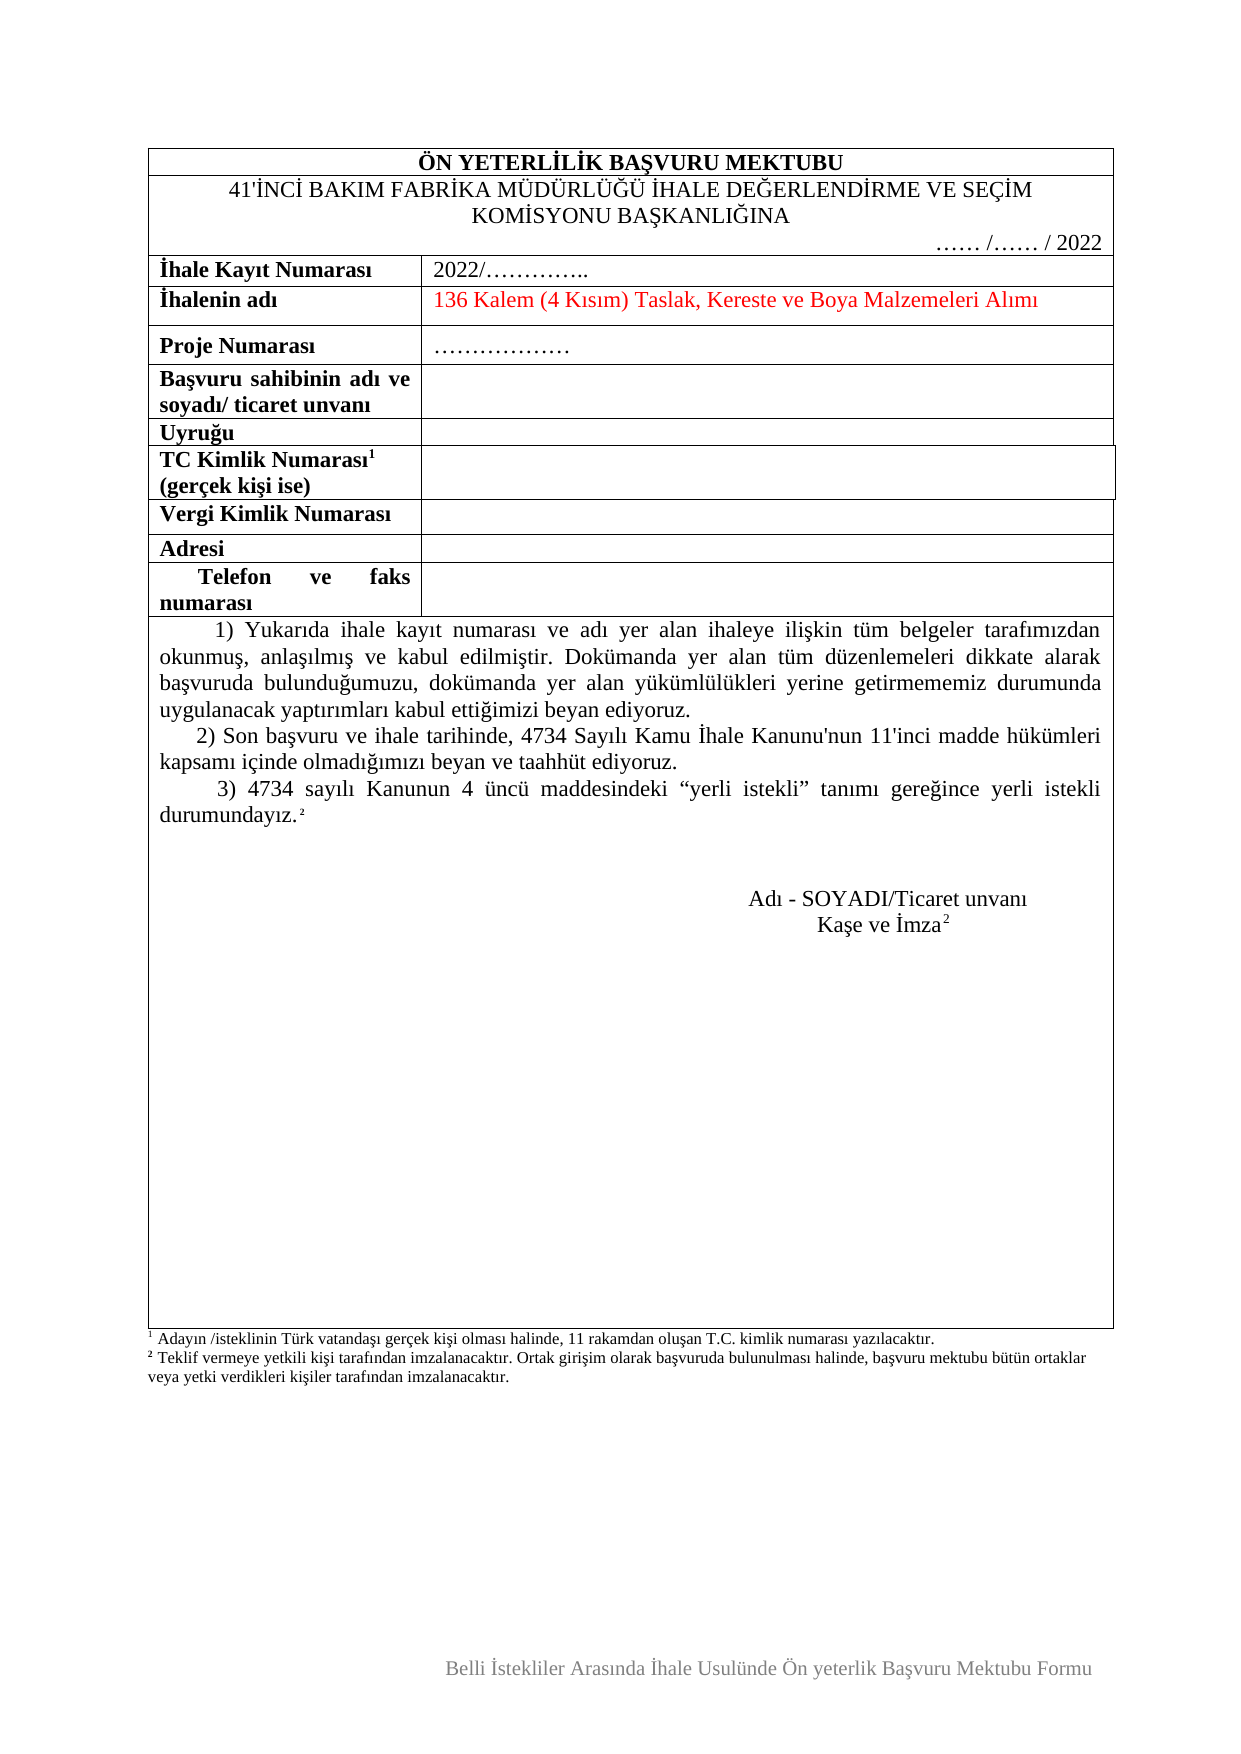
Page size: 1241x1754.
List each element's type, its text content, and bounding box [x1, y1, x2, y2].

table_cell Proje Numarası [149, 326, 421, 364]
table_cell [422, 365, 1113, 418]
text 1 Adayın /isteklinin Türk vatandaşı gerçek kişi olması halinde, 11 rakamdan oluşan T.C. kimlik numarası yazılacaktır. [148, 1329, 1093, 1348]
table_cell [422, 535, 1113, 562]
table_cell Adresi [149, 535, 421, 562]
table_cell 136 Kalem (4 Kısım) Taslak, Kereste ve Boya Malzemeleri Alımı [422, 287, 1113, 325]
table_cell Başvuru sahibinin adı ve soyadı/ ticaret unvanı [149, 365, 421, 418]
table_cell 1) Yukarıda ihale kayıt numarası ve adı yer alan ihaleye ilişkin tüm belgeler tarafımızdan okunmuş, anlaşılmış ve kabul edilmiştir. Dokümanda yer alan tüm düzenlemeleri dikkate alarak başvuruda bulunduğumuzu, dokümanda yer alan yükümlülükleri yerine getirmememiz durumunda uygulanacak yaptırımları kabul ettiğimizi beyan ediyoruz. 2) Son başvuru ve ihale tarihinde, 4734 Sayılı Kamu İhale Kanunu'nun 11'inci madde hükümleri kapsamı içinde olmadığımızı beyan ve taahhüt ediyoruz. 3) 4734 sayılı Kanunun 4 üncü maddesindeki “yerli istekli” tanımı gereğince yerli istekli durumundayız. 2 Adı - SOYADI/Ticaret unvanı Kaşe ve İmza2 [149, 617, 1113, 1328]
table_cell [422, 419, 1113, 445]
table_cell 41'İNCİ BAKIM FABRİKA MÜDÜRLÜĞÜ İHALE DEĞERLENDİRME VE SEÇİM KOMİSYONU BAŞKANLIĞINA …… /…… / 2022 [149, 176, 1113, 255]
table_cell ……………… [422, 326, 1113, 364]
table_cell [422, 446, 1115, 499]
table_cell [422, 500, 1113, 534]
table_cell Telefon ve faks numarası [149, 563, 421, 616]
table_cell İhalenin adı [149, 287, 421, 325]
table_cell [422, 563, 1113, 616]
table_cell Vergi Kimlik Numarası [149, 500, 421, 534]
table_cell TC Kimlik Numarası1 (gerçek kişi ise) [149, 446, 421, 499]
table_cell Uyruğu [149, 419, 421, 445]
table_header ÖN YETERLİLİK BAŞVURU MEKTUBU [149, 149, 1113, 175]
text 2 Teklif vermeye yetkili kişi tarafından imzalanacaktır. Ortak girişim olarak başvuruda bulunulması halinde, başvuru mektubu bütün ortaklar veya yetki verdikleri kişiler tarafından imzalanacaktır. [148, 1348, 1093, 1386]
table_cell İhale Kayıt Numarası [149, 256, 421, 286]
table_cell 2022/………….. [422, 256, 1113, 286]
